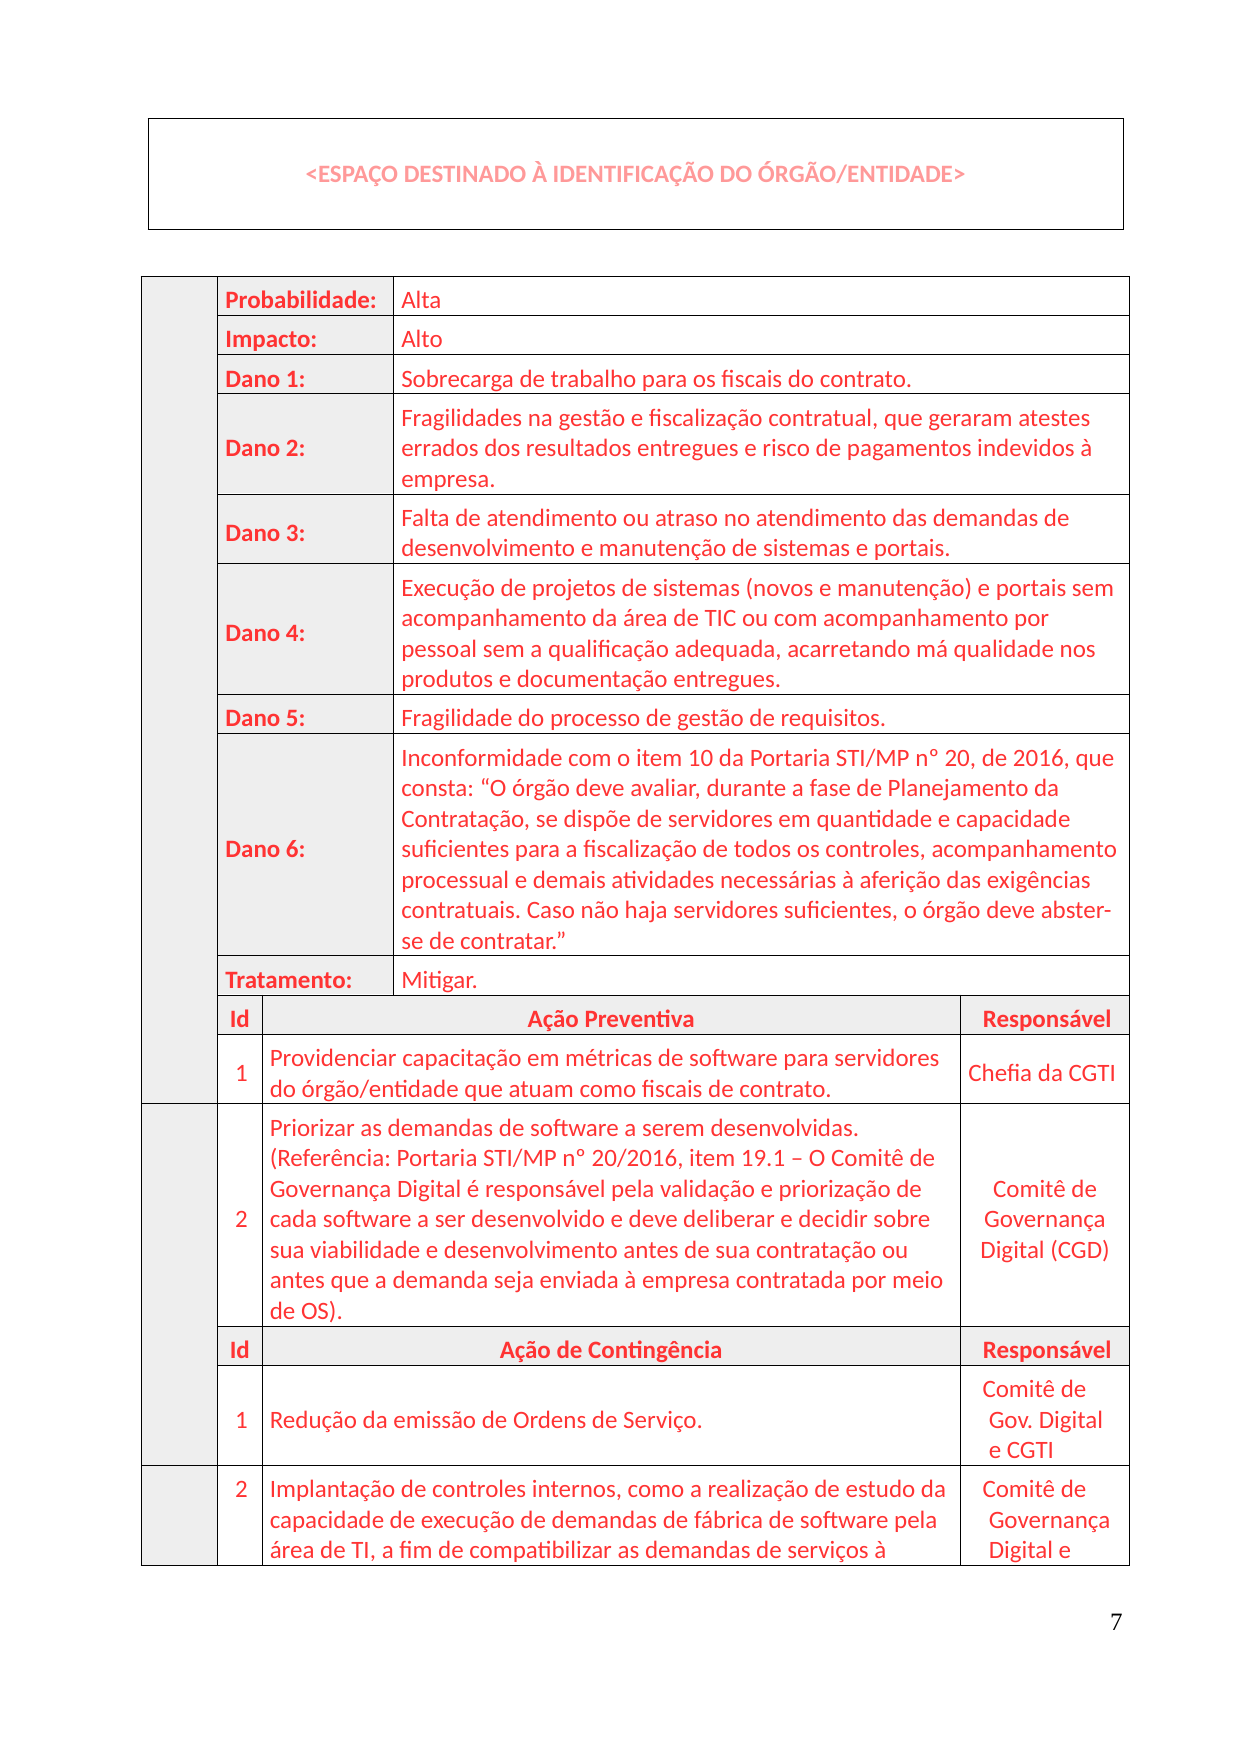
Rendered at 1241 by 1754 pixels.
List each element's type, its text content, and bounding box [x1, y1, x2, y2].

table_cell [142, 1104, 217, 1465]
table_cell Fragilidade do processo de gestão de requisitos. [394, 695, 1129, 733]
table_cell Tratamento: [218, 956, 393, 994]
table_cell Chefia da CGTI [961, 1035, 1129, 1103]
table_cell Impacto: [218, 316, 393, 354]
table_cell Responsável [961, 996, 1129, 1034]
table_cell Sobrecarga de trabalho para os fiscais do contrato. [394, 355, 1129, 393]
table_cell Comitê de Gov. Digital e CGTI [961, 1366, 1129, 1465]
table_cell 1 [218, 1035, 262, 1103]
table_cell Execução de projetos de sistemas (novos e manutenção) e portais sem acompanhamento da área de TIC ou com acompanhamento por pessoal sem a qualificação adequada, acarretando má qualidade nos produtos e documentação entregues. [394, 564, 1129, 694]
table_cell 2 [218, 1466, 262, 1565]
table_cell [142, 1466, 217, 1565]
table_cell Dano 3: [218, 495, 393, 563]
table_cell Mitigar. [394, 956, 1129, 994]
table_cell Dano 5: [218, 695, 393, 733]
table_cell Alto [394, 316, 1129, 354]
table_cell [263, 1466, 960, 1565]
table_cell Providenciar capacitação em métricas de software para servidores do órgão/entidade que atuam como fiscais de contrato. [263, 1035, 960, 1103]
table_cell 1 [218, 1366, 262, 1465]
table_cell Responsável [961, 1327, 1129, 1365]
table_cell Inconformidade com o item 10 da Portaria STI/MP nº 20, de 2016, que consta: “O órgão deve avaliar, durante a fase de Planejamento da Contratação, se dispõe de servidores em quantidade e capacidade suficientes para a fiscalização de todos os controles, acompanhamento processual e demais atividades necessárias à aferição das exigências contratuais. Caso não haja servidores suficientes, o órgão deve abster-se de contratar.” [394, 734, 1129, 955]
table_cell 2 [218, 1104, 262, 1326]
table_cell Falta de atendimento ou atraso no atendimento das demandas de desenvolvimento e manutenção de sistemas e portais. [394, 495, 1129, 563]
table_cell Dano 1: [218, 355, 393, 393]
table_cell Comitê de Governança Digital (CGD) [961, 1104, 1129, 1326]
table_cell Dano 2: [218, 394, 393, 493]
table_cell Redução da emissão de Ordens de Serviço. [263, 1366, 960, 1465]
table_cell Dano 6: [218, 734, 393, 955]
table_cell Fragilidades na gestão e fiscalização contratual, que geraram atestes errados dos resultados entregues e risco de pagamentos indevidos à empresa. [394, 394, 1129, 493]
table_cell Ação Preventiva [263, 996, 960, 1034]
table_cell Id [218, 1327, 262, 1365]
table_cell Probabilidade: [218, 277, 393, 315]
table_cell Alta [394, 277, 1129, 315]
table_header Risco 15 [142, 277, 217, 1103]
table_cell Dano 4: [218, 564, 393, 694]
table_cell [961, 1466, 1129, 1565]
table_cell Id [218, 996, 262, 1034]
table_cell Ação de Contingência [263, 1327, 960, 1365]
table_cell Priorizar as demandas de software a serem desenvolvidas. (Referência: Portaria STI/MP nº 20/2016, item 19.1 – O Comitê de Governança Digital é responsável pela validação e priorização de cada software a ser desenvolvido e deve deliberar e decidir sobre sua viabilidade e desenvolvimento antes de sua contratação ou antes que a demanda seja enviada à empresa contratada por meio de OS). [263, 1104, 960, 1326]
